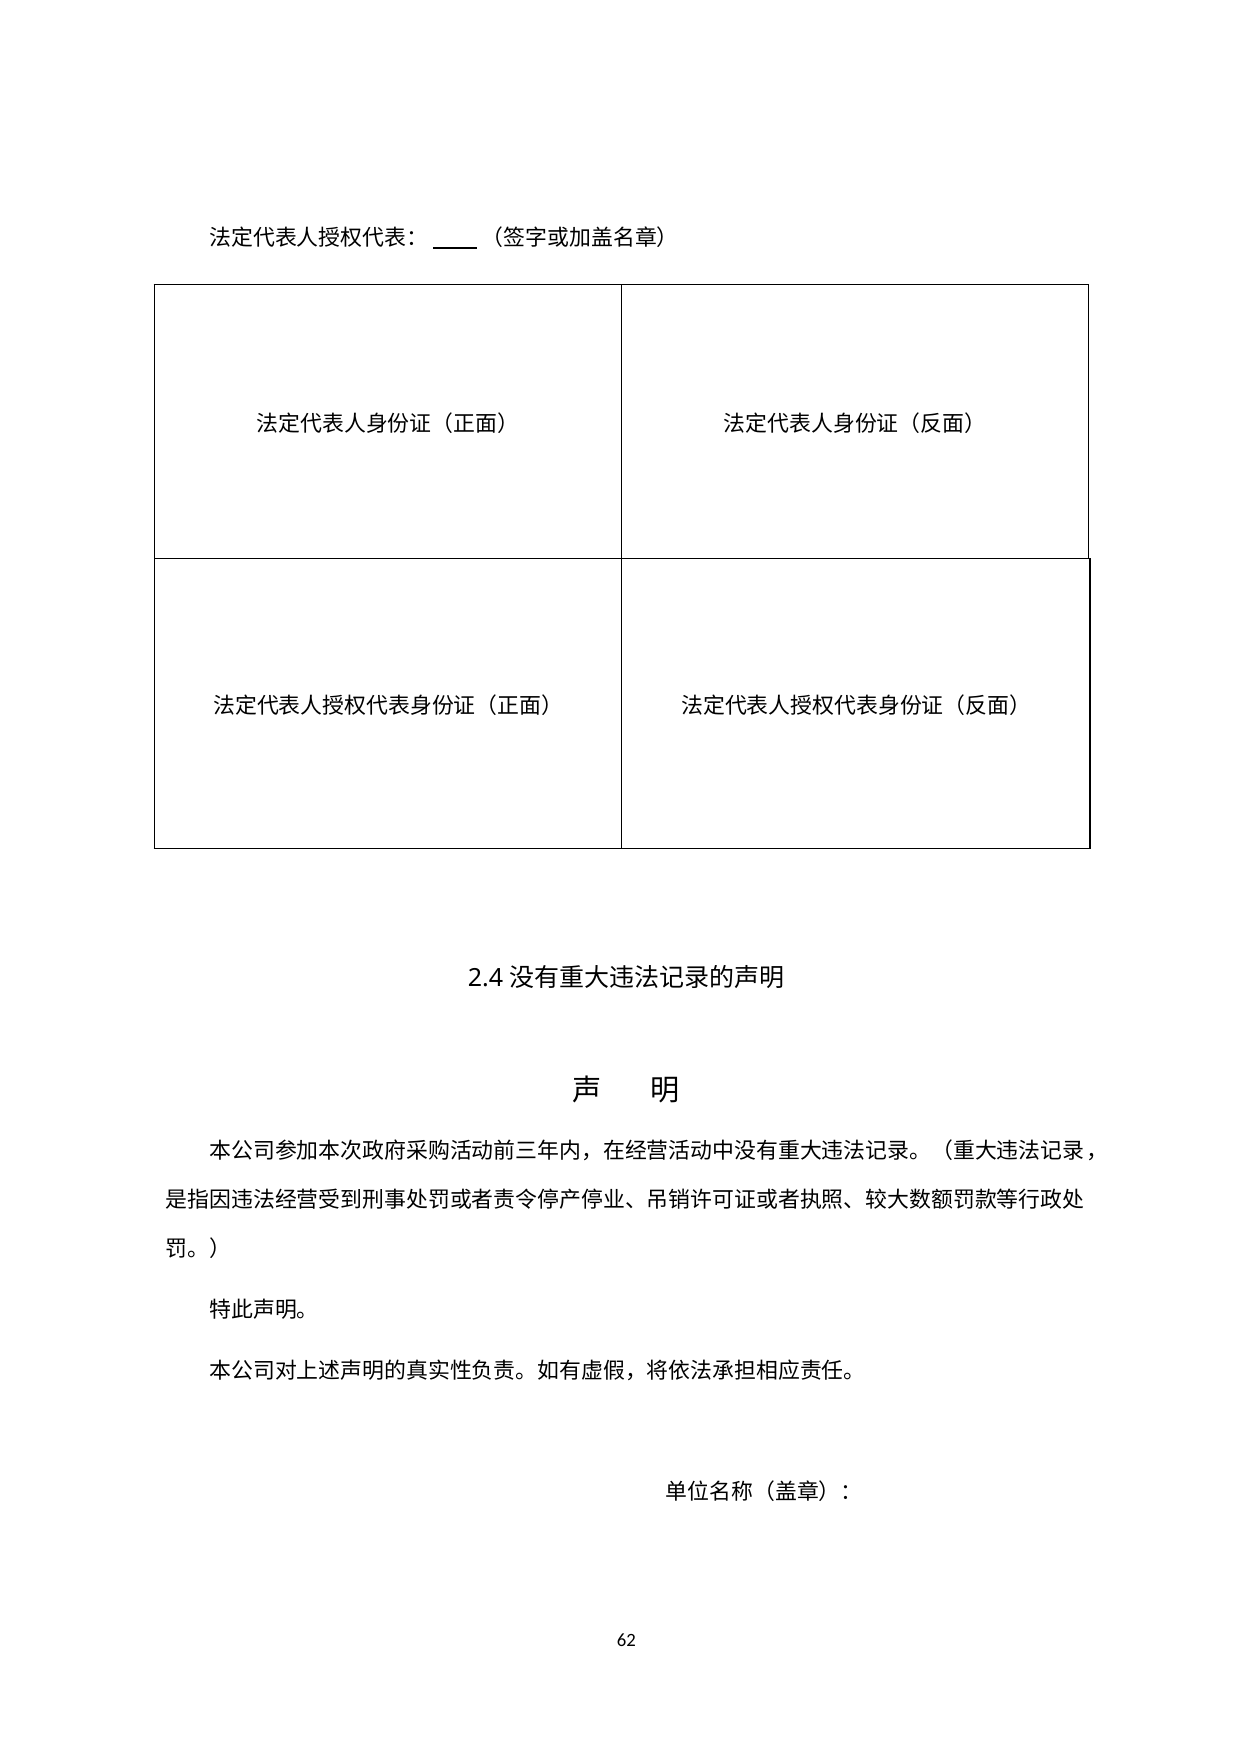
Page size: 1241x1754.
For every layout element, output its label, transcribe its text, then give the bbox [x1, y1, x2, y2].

text 2.4 没有重大违法记录的声明 [165, 943, 1087, 1008]
table_header 法定代表人身份证（正面） [155, 285, 621, 558]
text 特此声明。 [165, 1291, 1087, 1324]
table_header 法定代表人身份证（反面） [622, 285, 1088, 558]
text 本公司对上述声明的真实性负责。如有虚假，将依法承担相应责任。 [165, 1352, 1087, 1385]
table_cell 法定代表人授权代表身份证（反面） [622, 559, 1089, 848]
text 单位名称（盖章）： [165, 1474, 1043, 1506]
text 法定代表人授权代表： （签字或加盖名章） [165, 219, 1087, 252]
text 本公司参加本次政府采购活动前三年内，在经营活动中没有重大违法记录。（重大违法记录，是指因违法经营受到刑事处罚或者责令停产停业、吊销许可证或者执照、较大数额罚款等行政处罚。） [165, 1133, 1087, 1263]
table_cell 法定代表人授权代表身份证（正面） [155, 559, 621, 848]
text 声 明 [165, 1056, 1087, 1121]
